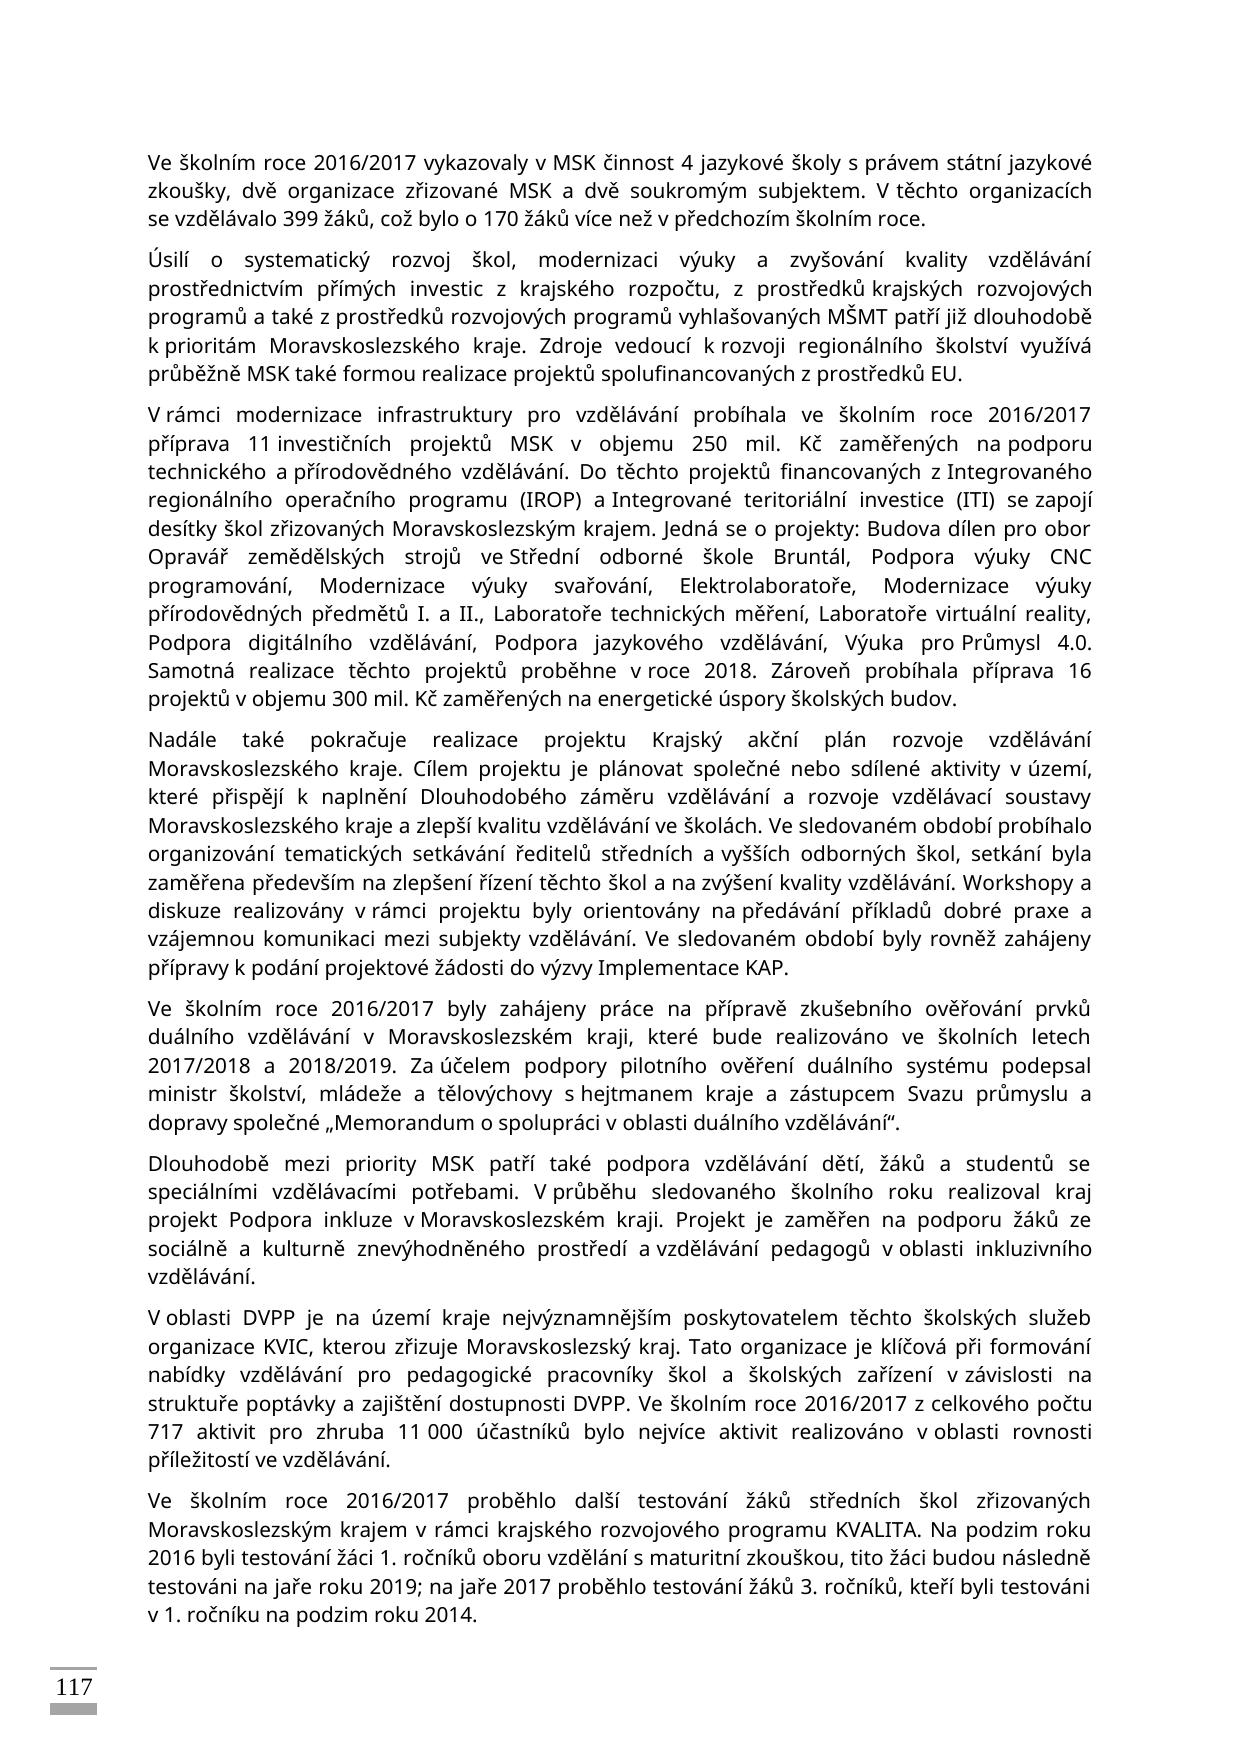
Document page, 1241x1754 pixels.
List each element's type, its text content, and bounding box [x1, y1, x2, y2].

text V oblasti DVPP je na území kraje nejvýznamnějším poskytovatelem těchto školských služeb organizace KVIC, kterou zřizuje Moravskoslezský kraj. Tato organizace je klíčová při formování nabídky vzdělávání pro pedagogické pracovníky škol a školských zařízení v závislosti na struktuře poptávky a zajištění dostupnosti DVPP. Ve školním roce 2016/2017 z celkového počtu 717 aktivit pro zhruba 11 000 účastníků bylo nejvíce aktivit realizováno v oblasti rovnosti příležitostí ve vzdělávání. [148, 1303, 1092, 1474]
text Ve školním roce 2016/2017 vykazovaly v MSK činnost 4 jazykové školy s právem státní jazykové zkoušky, dvě organizace zřizované MSK a dvě soukromým subjektem. V těchto organizacích se vzdělávalo 399 žáků, což bylo o 170 žáků více než v předchozím školním roce. [148, 148, 1092, 233]
text Dlouhodobě mezi priority MSK patří také podpora vzdělávání dětí, žáků a studentů se speciálními vzdělávacími potřebami. V průběhu sledovaného školního roku realizoval kraj projekt Podpora inkluze v Moravskoslezském kraji. Projekt je zaměřen na podporu žáků ze sociálně a kulturně znevýhodněného prostředí a vzdělávání pedagogů v oblasti inkluzivního vzdělávání. [148, 1149, 1092, 1291]
text V rámci modernizace infrastruktury pro vzdělávání probíhala ve školním roce 2016/2017 příprava 11 investičních projektů MSK v objemu 250 mil. Kč zaměřených na podporu technického a přírodovědného vzdělávání. Do těchto projektů financovaných z Integrovaného regionálního operačního programu (IROP) a Integrované teritoriální investice (ITI) se zapojí desítky škol zřizovaných Moravskoslezským krajem. Jedná se o projekty: Budova dílen pro obor Opravář zemědělských strojů ve Střední odborné škole Bruntál, Podpora výuky CNC programování, Modernizace výuky svařování, Elektrolaboratoře, Modernizace výuky přírodovědných předmětů I. a II., Laboratoře technických měření, Laboratoře virtuální reality, Podpora digitálního vzdělávání, Podpora jazykového vzdělávání, Výuka pro Průmysl 4.0. Samotná realizace těchto projektů proběhne v roce 2018. Zároveň probíhala příprava 16 projektů v objemu 300 mil. Kč zaměřených na energetické úspory školských budov. [148, 400, 1092, 713]
text Ve školním roce 2016/2017 byly zahájeny práce na přípravě zkušebního ověřování prvků duálního vzdělávání v Moravskoslezském kraji, které bude realizováno ve školních letech 2017/2018 a 2018/2019. Za účelem podpory pilotního ověření duálního systému podepsal ministr školství, mládeže a tělovýchovy s hejtmanem kraje a zástupcem Svazu průmyslu a dopravy společné „Memorandum o spolupráci v oblasti duálního vzdělávání“. [148, 994, 1092, 1136]
text Nadále také pokračuje realizace projektu Krajský akční plán rozvoje vzdělávání Moravskoslezského kraje. Cílem projektu je plánovat společné nebo sdílené aktivity v území, které přispějí k naplnění Dlouhodobého záměru vzdělávání a rozvoje vzdělávací soustavy Moravskoslezského kraje a zlepší kvalitu vzdělávání ve školách. Ve sledovaném období probíhalo organizování tematických setkávání ředitelů středních a vyšších odborných škol, setkání byla zaměřena především na zlepšení řízení těchto škol a na zvýšení kvality vzdělávání. Workshopy a diskuze realizovány v rámci projektu byly orientovány na předávání příkladů dobré praxe a vzájemnou komunikaci mezi subjekty vzdělávání. Ve sledovaném období byly rovněž zahájeny přípravy k podání projektové žádosti do výzvy Implementace KAP. [148, 726, 1092, 981]
text Ve školním roce 2016/2017 proběhlo další testování žáků středních škol zřizovaných Moravskoslezským krajem v rámci krajského rozvojového programu KVALITA. Na podzim roku 2016 byli testování žáci 1. ročníků oboru vzdělání s maturitní zkouškou, tito žáci budou následně testováni na jaře roku 2019; na jaře 2017 proběhlo testování žáků 3. ročníků, kteří byli testováni v 1. ročníku na podzim roku 2014. [148, 1486, 1092, 1629]
text Úsilí o systematický rozvoj škol, modernizaci výuky a zvyšování kvality vzdělávání prostřednictvím přímých investic z krajského rozpočtu, z prostředků krajských rozvojových programů a také z prostředků rozvojových programů vyhlašovaných MŠMT patří již dlouhodobě k prioritám Moravskoslezského kraje. Zdroje vedoucí k rozvoji regionálního školství využívá průběžně MSK také formou realizace projektů spolufinancovaných z prostředků EU. [148, 246, 1092, 388]
